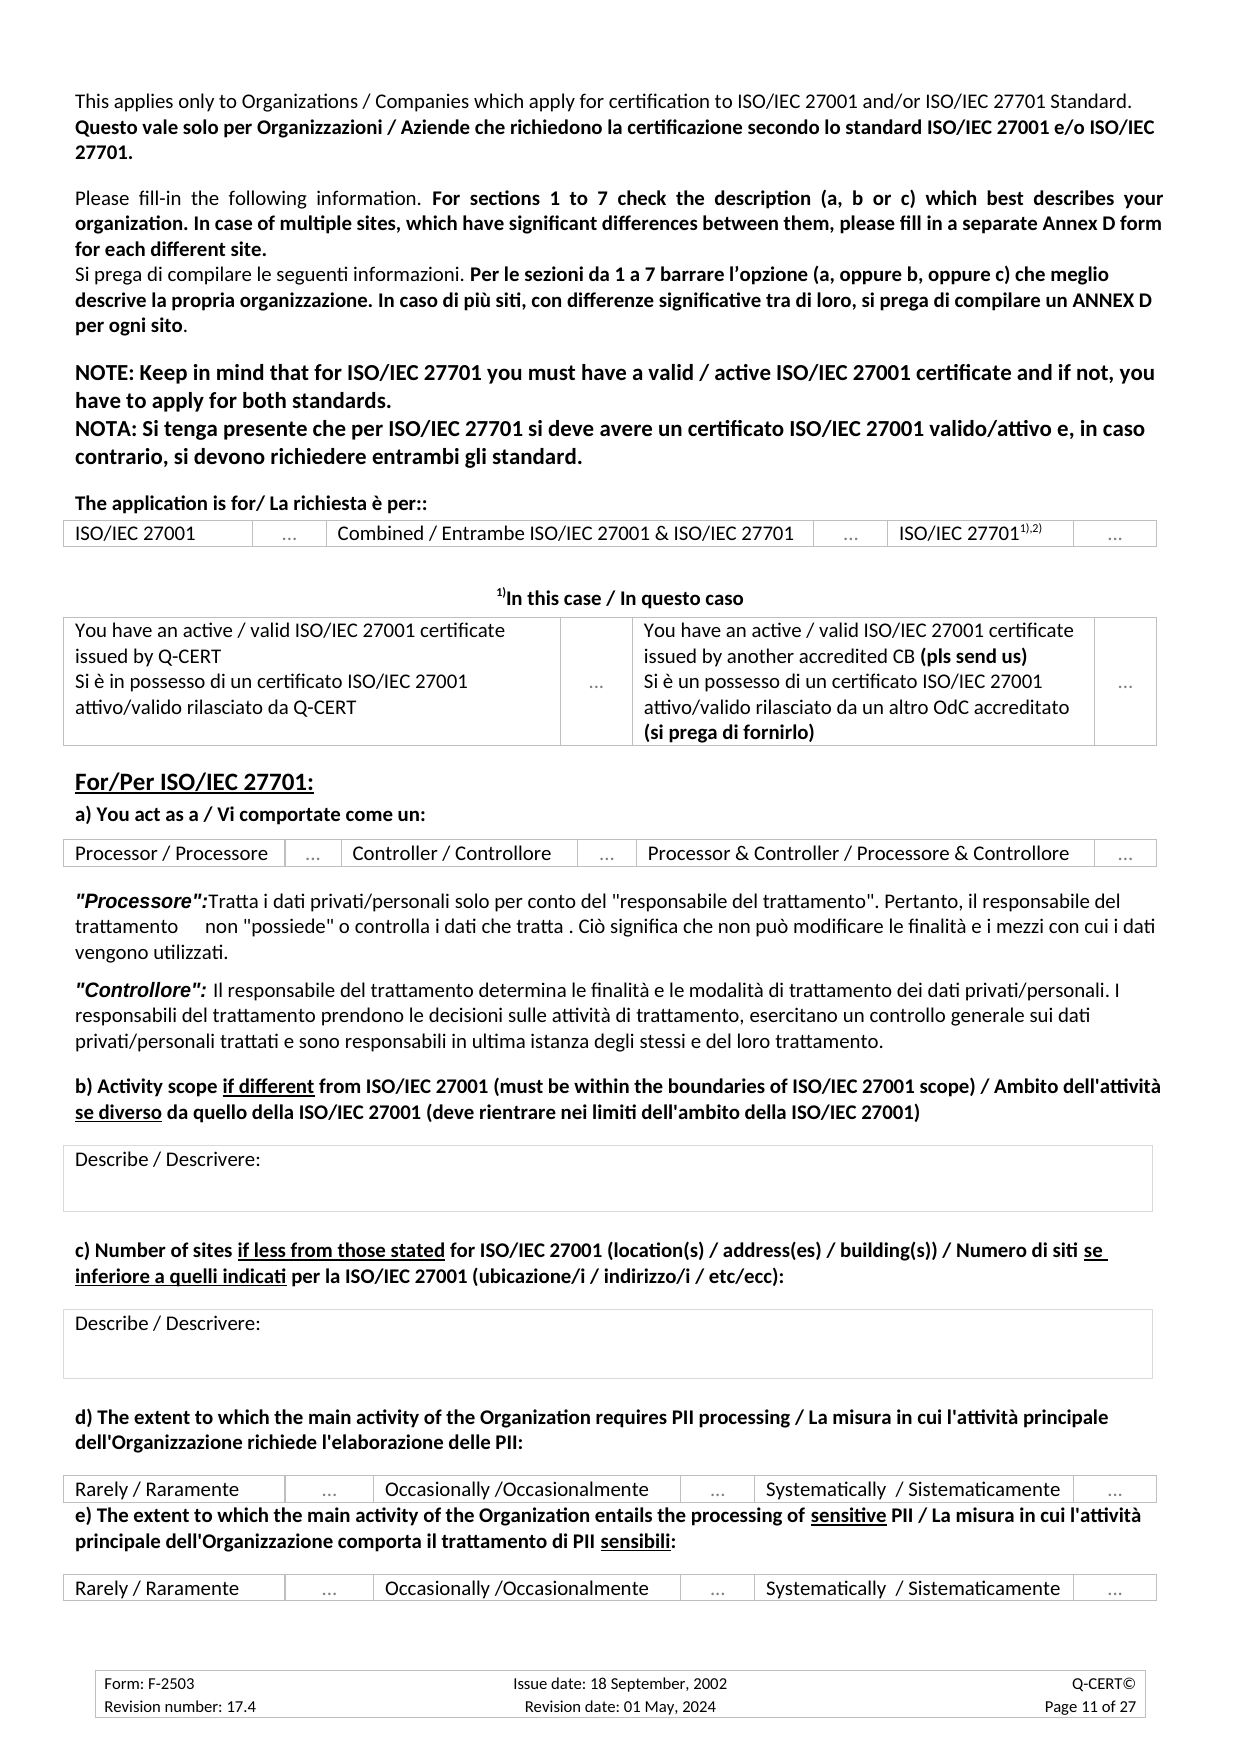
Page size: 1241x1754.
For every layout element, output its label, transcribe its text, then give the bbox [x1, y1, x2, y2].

text a) You act as a / Vi comportate come un: [75, 801, 1165, 827]
text This applies only to Organizations / Companies which apply for certification to ISO/IEC 27001 and/or ISO/IEC 27701 Standard. [75, 89, 1165, 114]
table_header You have an active / valid ISO/IEC 27001 certificate issued by Q-CERT Si è in possesso di un certificato ISO/IEC 27001 attivo/valido rilasciato da Q-CERT [64, 618, 560, 745]
table_header [286, 1575, 373, 1600]
table_header Occasionally /Occasionalmente [374, 1575, 680, 1600]
table_header [578, 840, 636, 866]
text d) The extent to which the main activity of the Organization requires PII processing / La misura in cui l'attività principale dell'Organizzazione richiede l'elaborazione delle PII: [75, 1404, 1165, 1455]
table_header [681, 1575, 754, 1600]
table_header [1074, 1575, 1156, 1600]
table_header Processor & Controller / Processore & Controllore [637, 840, 1094, 866]
table_header ISO/IEC 27001 [64, 521, 252, 546]
table_header [1095, 840, 1156, 866]
text NOTE: Keep in mind that for ISO/IEC 27701 you must have a valid / active ISO/IEC 27001 certificate and if not, you have to apply for both standards. [75, 358, 1165, 414]
table_header [561, 618, 632, 745]
text "Controllore": Il responsabile del trattamento determina le finalità e le modalità di trattamento dei dati privati/personali. I responsabili del trattamento prendono le decisioni sulle attività di trattamento, esercitano un controllo generale sui dati privati/personali trattati e sono responsabili in ultima istanza degli stessi e del loro trattamento. [75, 977, 1165, 1053]
text Please fill-in the following information. For sections 1 to 7 check the description (a, b or c) which best describes your organization. In case of multiple sites, which have significant differences between them, please fill in a separate Annex D form for each different site. [75, 185, 1165, 261]
text 1)In this case / In questo caso [75, 585, 1165, 610]
table_header Describe / Descrivere: [64, 1146, 1152, 1211]
text e) The extent to which the main activity of the Organization entails the processing of sensitive PII / La misura in cui l'attività principale dell'Organizzazione comporta il trattamento di PII sensibili: [75, 1503, 1165, 1553]
table_header [814, 521, 887, 546]
text For/Per ISO/IEC 27701: [75, 766, 1165, 797]
table_header [286, 1476, 373, 1502]
table_header You have an active / valid ISO/IEC 27001 certificate issued by another accredited CB (pls send us) Si è un possesso di un certificato ISO/IEC 27001 attivo/valido rilasciato da un altro OdC accreditato (si prega di fornirlo) [633, 618, 1094, 745]
text The application is for/ La richiesta è per:: [75, 490, 1165, 516]
table_header [681, 1476, 754, 1502]
text NOTA: Si tenga presente che per ISO/IEC 27701 si deve avere un certificato ISO/IEC 27001 valido/attivo e, in caso contrario, si devono richiedere entrambi gli standard. [75, 414, 1165, 470]
table_header [253, 521, 326, 546]
table_header Systematically / Sistematicamente [755, 1476, 1073, 1502]
table_header Rarely / Raramente [64, 1476, 284, 1502]
table_header Describe / Descrivere: [64, 1310, 1152, 1377]
table_header Combined / Entrambe ISO/IEC 27001 & ISO/IEC 27701 [327, 521, 813, 546]
table_header Processor / Processore [64, 840, 284, 866]
table_header [1095, 618, 1156, 745]
table_header Controller / Controllore [342, 840, 577, 866]
text b) Activity scope if different from ISO/IEC 27001 (must be within the boundaries of ISO/IEC 27001 scope) / Ambito dell'attività se diverso da quello della ISO/IEC 27001 (deve rientrare nei limiti dell'ambito della ISO/IEC 27001) [75, 1074, 1165, 1124]
text c) Number of sites if less from those stated for ISO/IEC 27001 (location(s) / address(es) / building(s)) / Numero di siti se inferiore a quelli indicati per la ISO/IEC 27001 (ubicazione/i / indirizzo/i / etc/ecc): [75, 1238, 1165, 1288]
text Questo vale solo per Organizzazioni / Aziende che richiedono la certificazione secondo lo standard ISO/IEC 27001 e/o ISO/IEC 27701. [75, 114, 1165, 165]
table_header Occasionally /Occasionalmente [374, 1476, 680, 1502]
table_header Rarely / Raramente [64, 1575, 284, 1600]
table_header [1074, 1476, 1156, 1502]
table_header [1074, 521, 1156, 546]
table_header [286, 840, 341, 866]
text "Processore":Tratta i dati privati/personali solo per conto del "responsabile del trattamento". Pertanto, il responsabile del trattamento non "possiede" o controlla i dati che tratta . Ciò significa che non può modificare le finalità e i mezzi con cui i dati vengono utilizzati. [75, 888, 1165, 964]
table_header ISO/IEC 277011),2) [888, 521, 1073, 546]
text Si prega di compilare le seguenti informazioni. Per le sezioni da 1 a 7 barrare l’opzione (a, oppure b, oppure c) che meglio descrive la propria organizzazione. In caso di più siti, con differenze significative tra di loro, si prega di compilare un ANNEX D per ogni sito. [75, 261, 1165, 338]
table_header Systematically / Sistematicamente [755, 1575, 1073, 1600]
